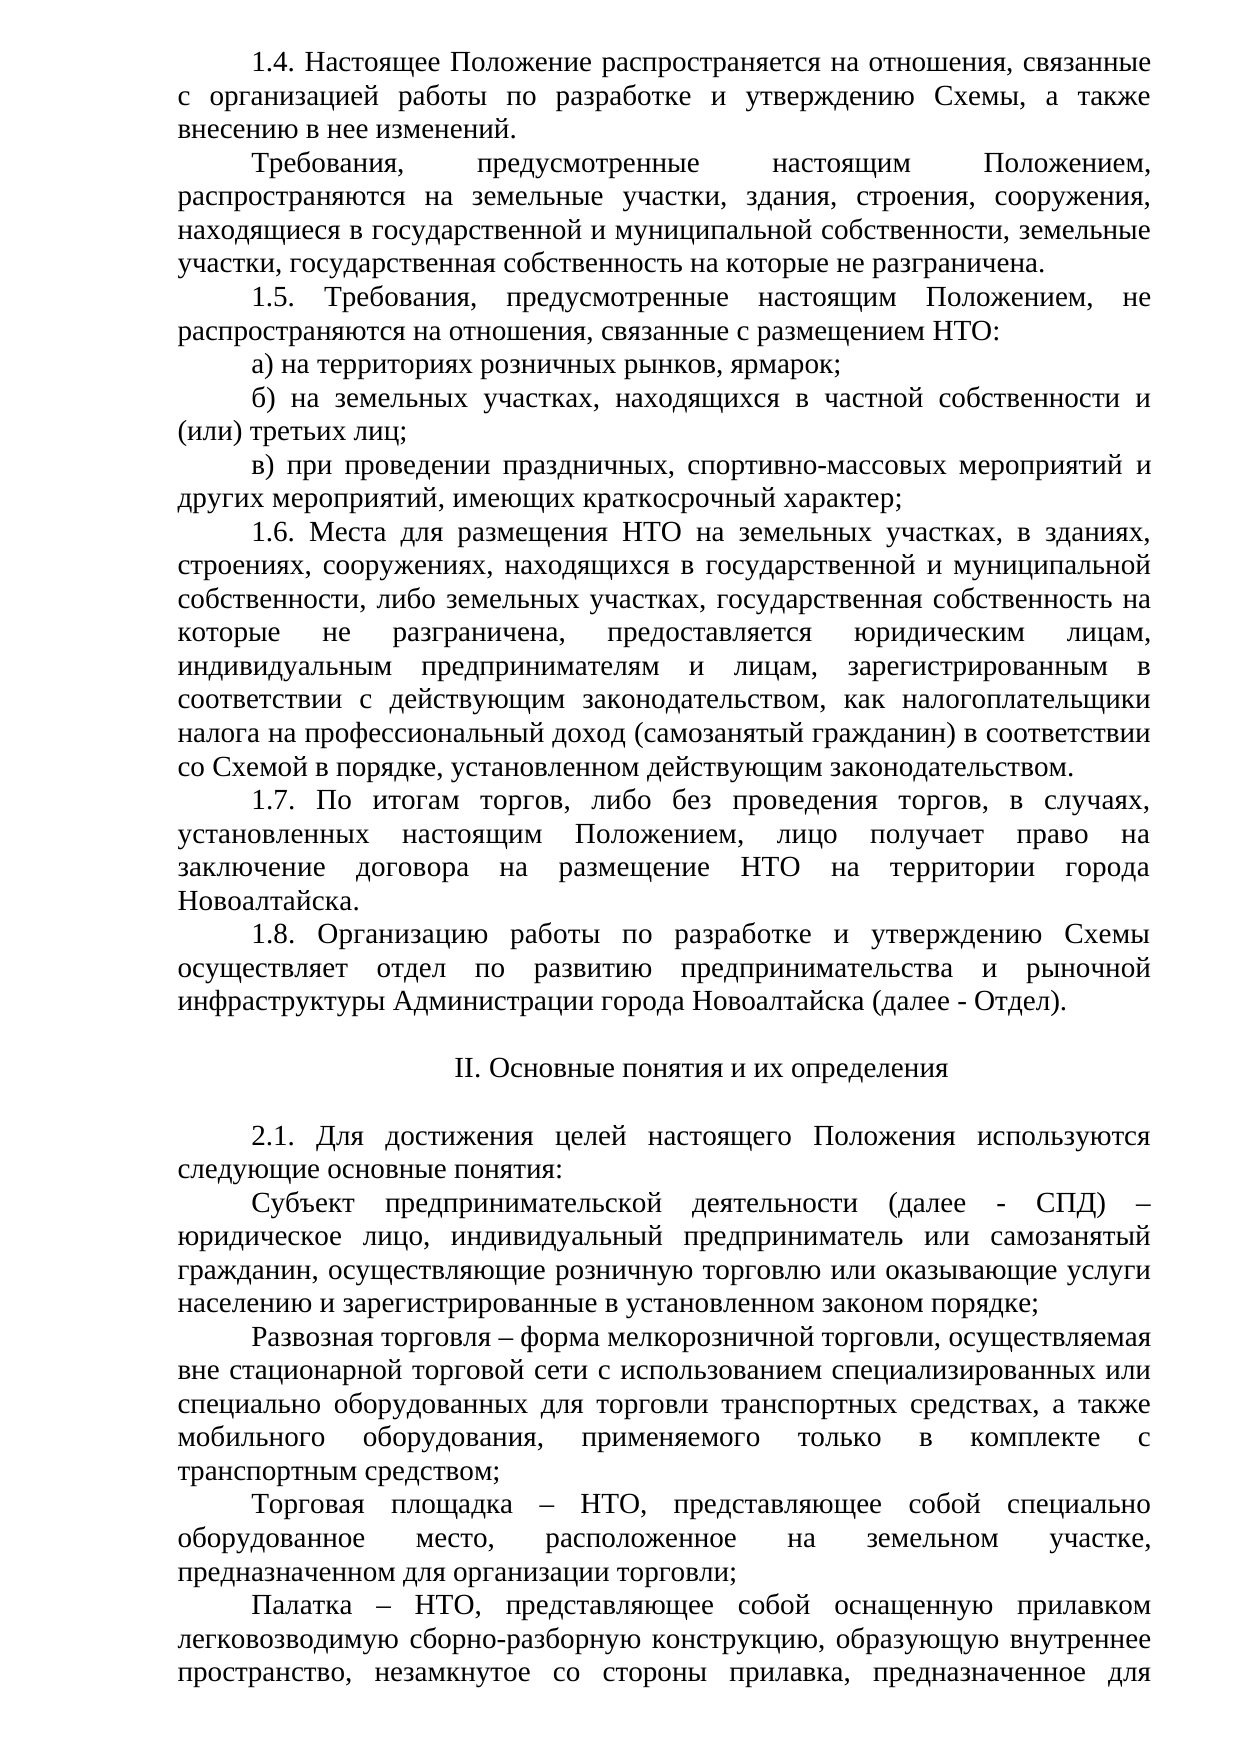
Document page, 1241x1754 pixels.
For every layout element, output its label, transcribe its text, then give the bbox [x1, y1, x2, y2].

text 1.5. Требования, предусмотренные настоящим Положением, не распространяются на отношения, связанные с размещением НТО: [177, 279, 1152, 346]
text Субъект предпринимательской деятельности (далее - СПД) – юридическое лицо, индивидуальный предприниматель или самозанятый гражданин, осуществляющие розничную торговлю или оказывающие услуги населению и зарегистрированные в установленном законом порядке; [177, 1185, 1152, 1319]
text II. Основные понятия и их определения [177, 1051, 1152, 1084]
text 1.4. Настоящее Положение распространяется на отношения, связанные с организацией работы по разработке и утверждению Схемы, а также внесению в нее изменений. [177, 44, 1152, 145]
text Торговая площадка – НТО, представляющее собой специально оборудованное место, расположенное на земельном участке, предназначенном для организации торговли; [177, 1487, 1152, 1587]
text 1.8. Организацию работы по разработке и утверждению Схемы осуществляет отдел по развитию предпринимательства и рыночной инфраструктуры Администрации города Новоалтайска (далее - Отдел). [177, 916, 1152, 1017]
text 1.6. Места для размещения НТО на земельных участках, в зданиях, строениях, сооружениях, находящихся в государственной и муниципальной собственности, либо земельных участках, государственная собственность на которые не разграничена, предоставляется юридическим лицам, индивидуальным предпринимателям и лицам, зарегистрированным в соответствии с действующим законодательством, как налогоплательщики налога на профессиональный доход (самозанятый гражданин) в соответствии со Схемой в порядке, установленном действующим законодательством. [177, 514, 1152, 782]
text Развозная торговля – форма мелкорозничной торговли, осуществляемая вне стационарной торговой сети с использованием специализированных или специально оборудованных для торговли транспортных средствах, а также мобильного оборудования, применяемого только в комплекте с транспортным средством; [177, 1319, 1152, 1487]
text а) на территориях розничных рынков, ярмарок; [177, 346, 1152, 380]
text 1.7. По итогам торгов, либо без проведения торгов, в случаях, установленных настоящим Положением, лицо получает право на заключение договора на размещение НТО на территории города Новоалтайска. [177, 782, 1152, 916]
text Требования, предусмотренные настоящим Положением, распространяются на земельные участки, здания, строения, сооружения, находящиеся в государственной и муниципальной собственности, земельные участки, государственная собственность на которые не разграничена. [177, 145, 1152, 279]
text б) на земельных участках, находящихся в частной собственности и (или) третьих лиц; [177, 380, 1152, 447]
text 2.1. Для достижения целей настоящего Положения используются следующие основные понятия: [177, 1118, 1152, 1185]
text в) при проведении праздничных, спортивно-массовых мероприятий и других мероприятий, имеющих краткосрочный характер; [177, 447, 1152, 514]
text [177, 1587, 1152, 1688]
